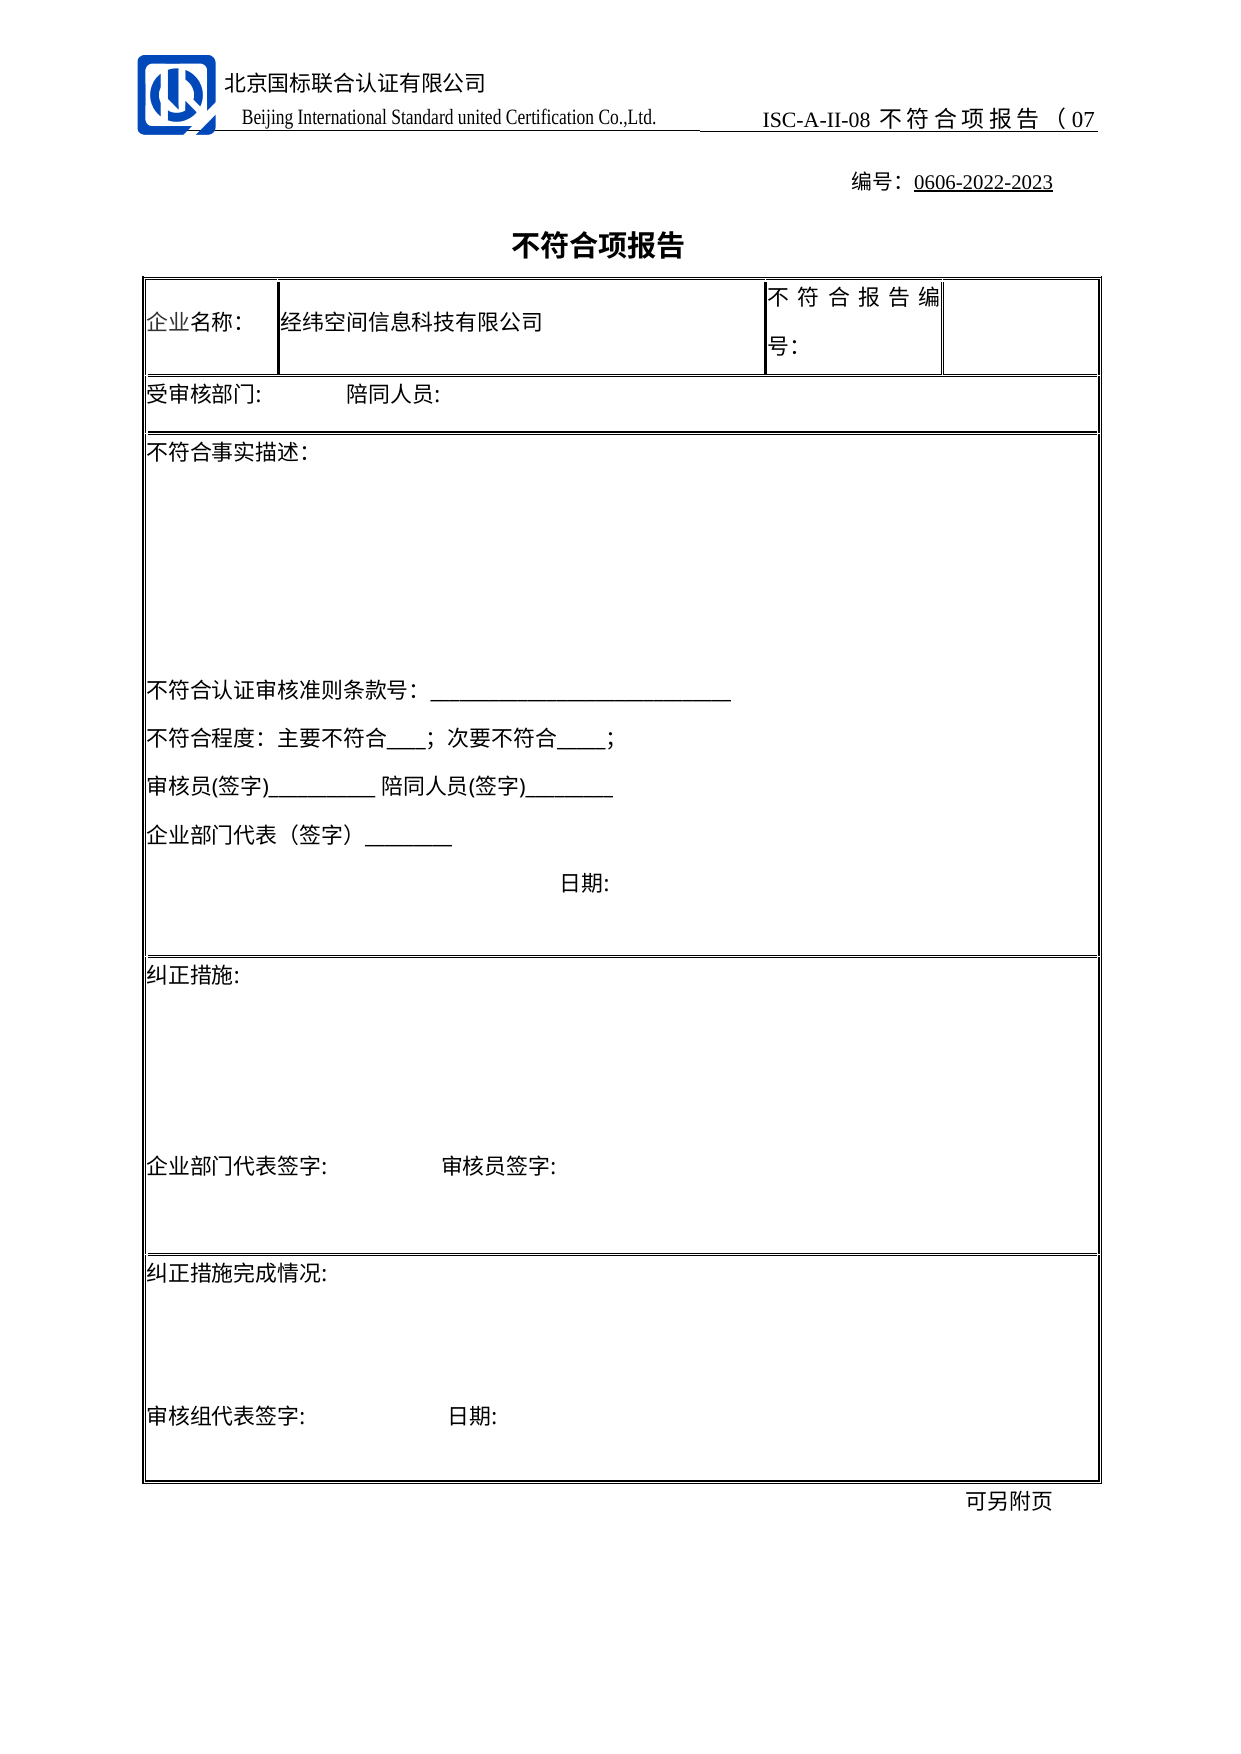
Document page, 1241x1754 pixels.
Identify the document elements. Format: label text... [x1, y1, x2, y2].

table_cell 纠正措施完成情况: 审核组代表签字: 日期: [146, 1253, 1099, 1480]
text 可另附页 [144, 1484, 1053, 1516]
table_header 不符合报告编号： [765, 280, 943, 373]
text 编号：0606-2022-2023 [144, 164, 1053, 196]
table_cell 不符合事实描述： 不符合认证审核准则条款号：_______________________________ 不符合程度：主要不符合____；次要不符合_____； 审核员(签字)___________ 陪同人员(签字)_________ 企业部门代表（签字）_________ 日期: [146, 431, 1099, 955]
text 不符合项报告 [144, 211, 1053, 276]
table_header [943, 280, 1098, 373]
table_header 经纬空间信息科技有限公司 [278, 280, 765, 373]
picture [137, 55, 216, 135]
table_cell 纠正措施: 企业部门代表签字: 审核员签字: [144, 955, 1100, 1252]
table_cell 受审核部门: 陪同人员: [146, 374, 1099, 431]
table_header 企业名称： [146, 278, 278, 373]
